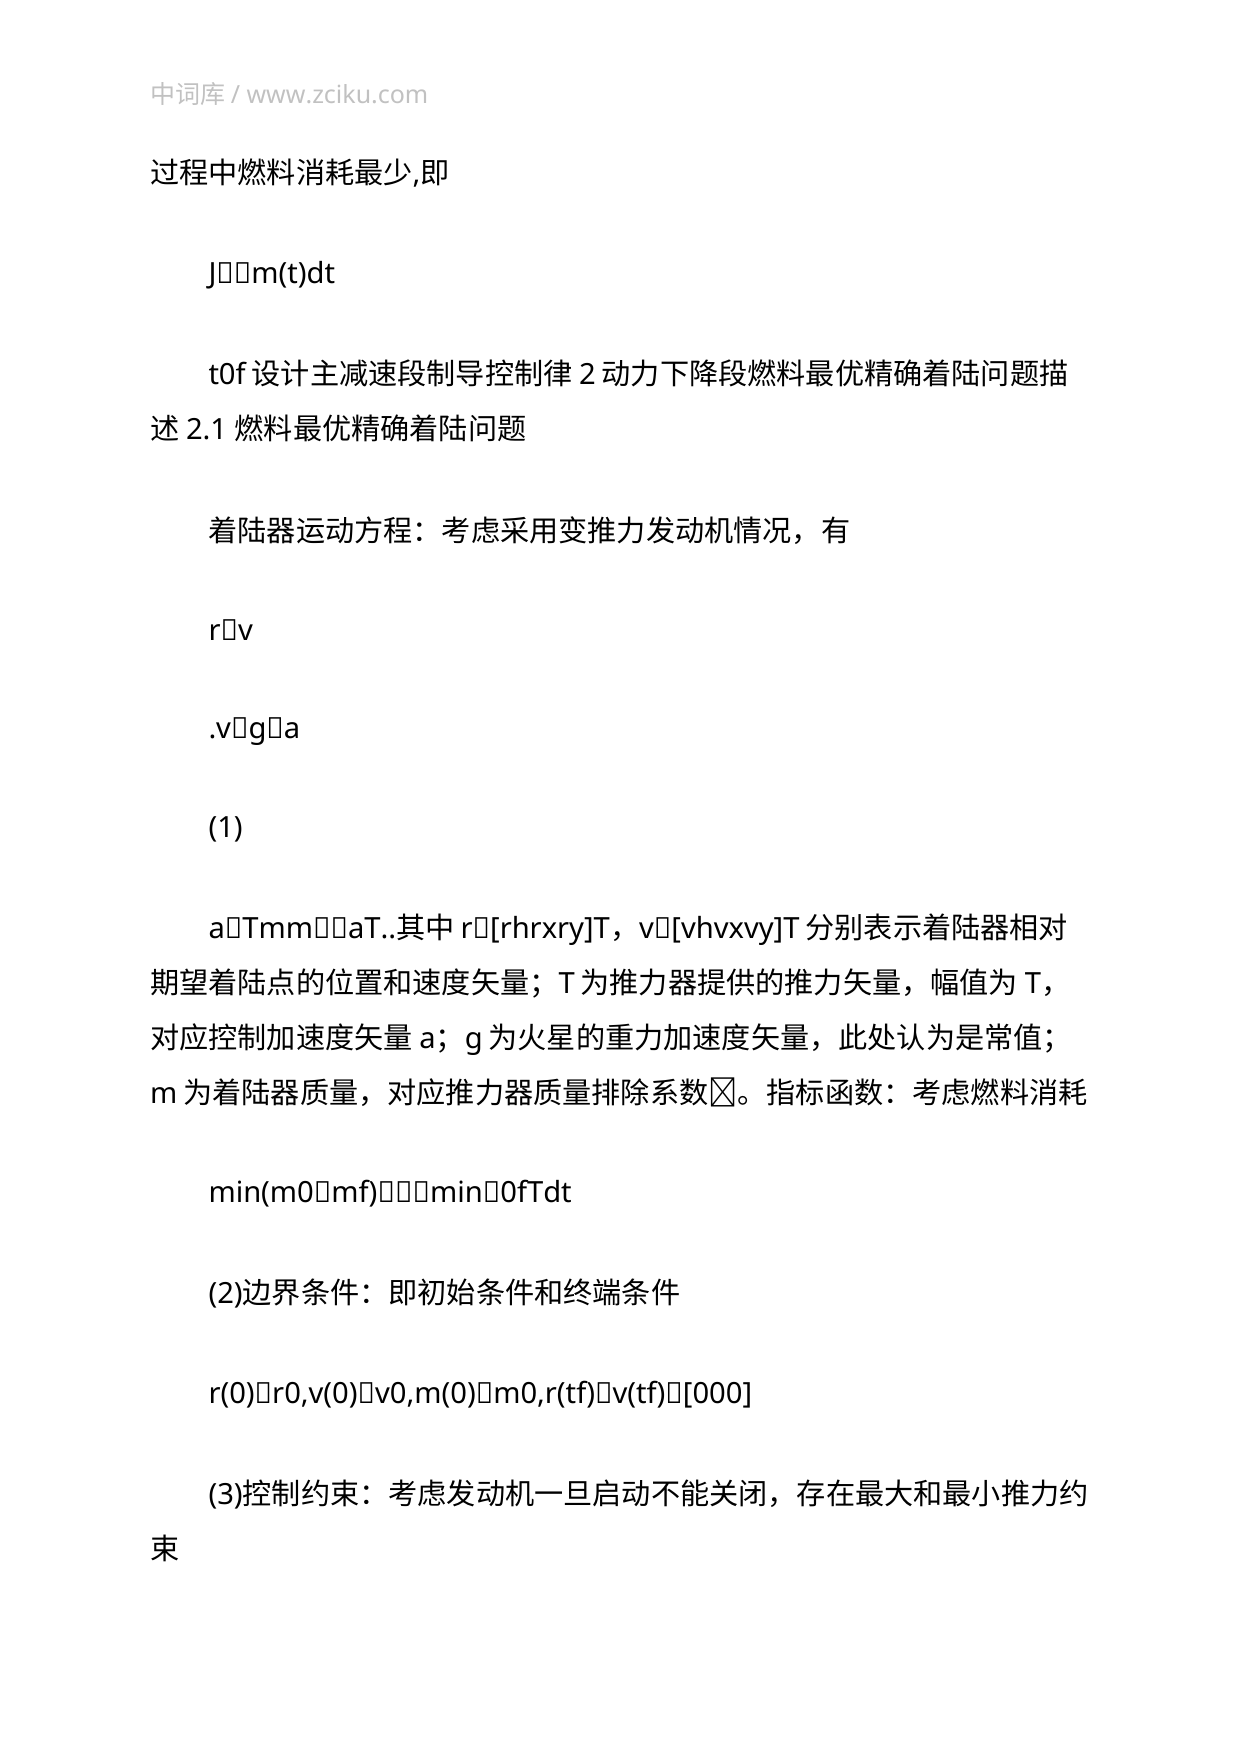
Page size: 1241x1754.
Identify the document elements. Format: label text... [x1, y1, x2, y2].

text t0f设计主减速段制导控制律 2动力下降段燃料最优精确着陆问题描述 2.1 燃料最优精确着陆问题 [150, 350, 1090, 448]
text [150, 150, 1090, 192]
text min(m0mf)min0fTdt [150, 1171, 1090, 1211]
text 着陆器运动方程：考虑采用变推力发动机情况，有 [150, 507, 1090, 550]
text r(0)r0,v(0)v0,m(0)m0,r(tf)v(tf)[000] [150, 1372, 1090, 1412]
text (1) [150, 806, 1090, 846]
text rv [150, 609, 1090, 649]
text (3)控制约束：考虑发动机一旦启动不能关闭，存在最大和最小推力约束 [150, 1470, 1090, 1568]
text (2)边界条件：即初始条件和终端条件 [150, 1270, 1090, 1312]
text aTmmaT..其中r[rhrxry]T，v[vhvxvy]T分别表示着陆器相对期望着陆点的位置和速度矢量；T为推力器提供的推力矢量，幅值为 T，对应控制加速度矢量 a；g为火星的重力加速度矢量，此处认为是常值；m为着陆器质量，对应推力器质量排除系数。指标函数：考虑燃料消耗 [150, 904, 1090, 1112]
text Jm(t)dt [150, 252, 1090, 292]
text .vga [150, 708, 1090, 747]
